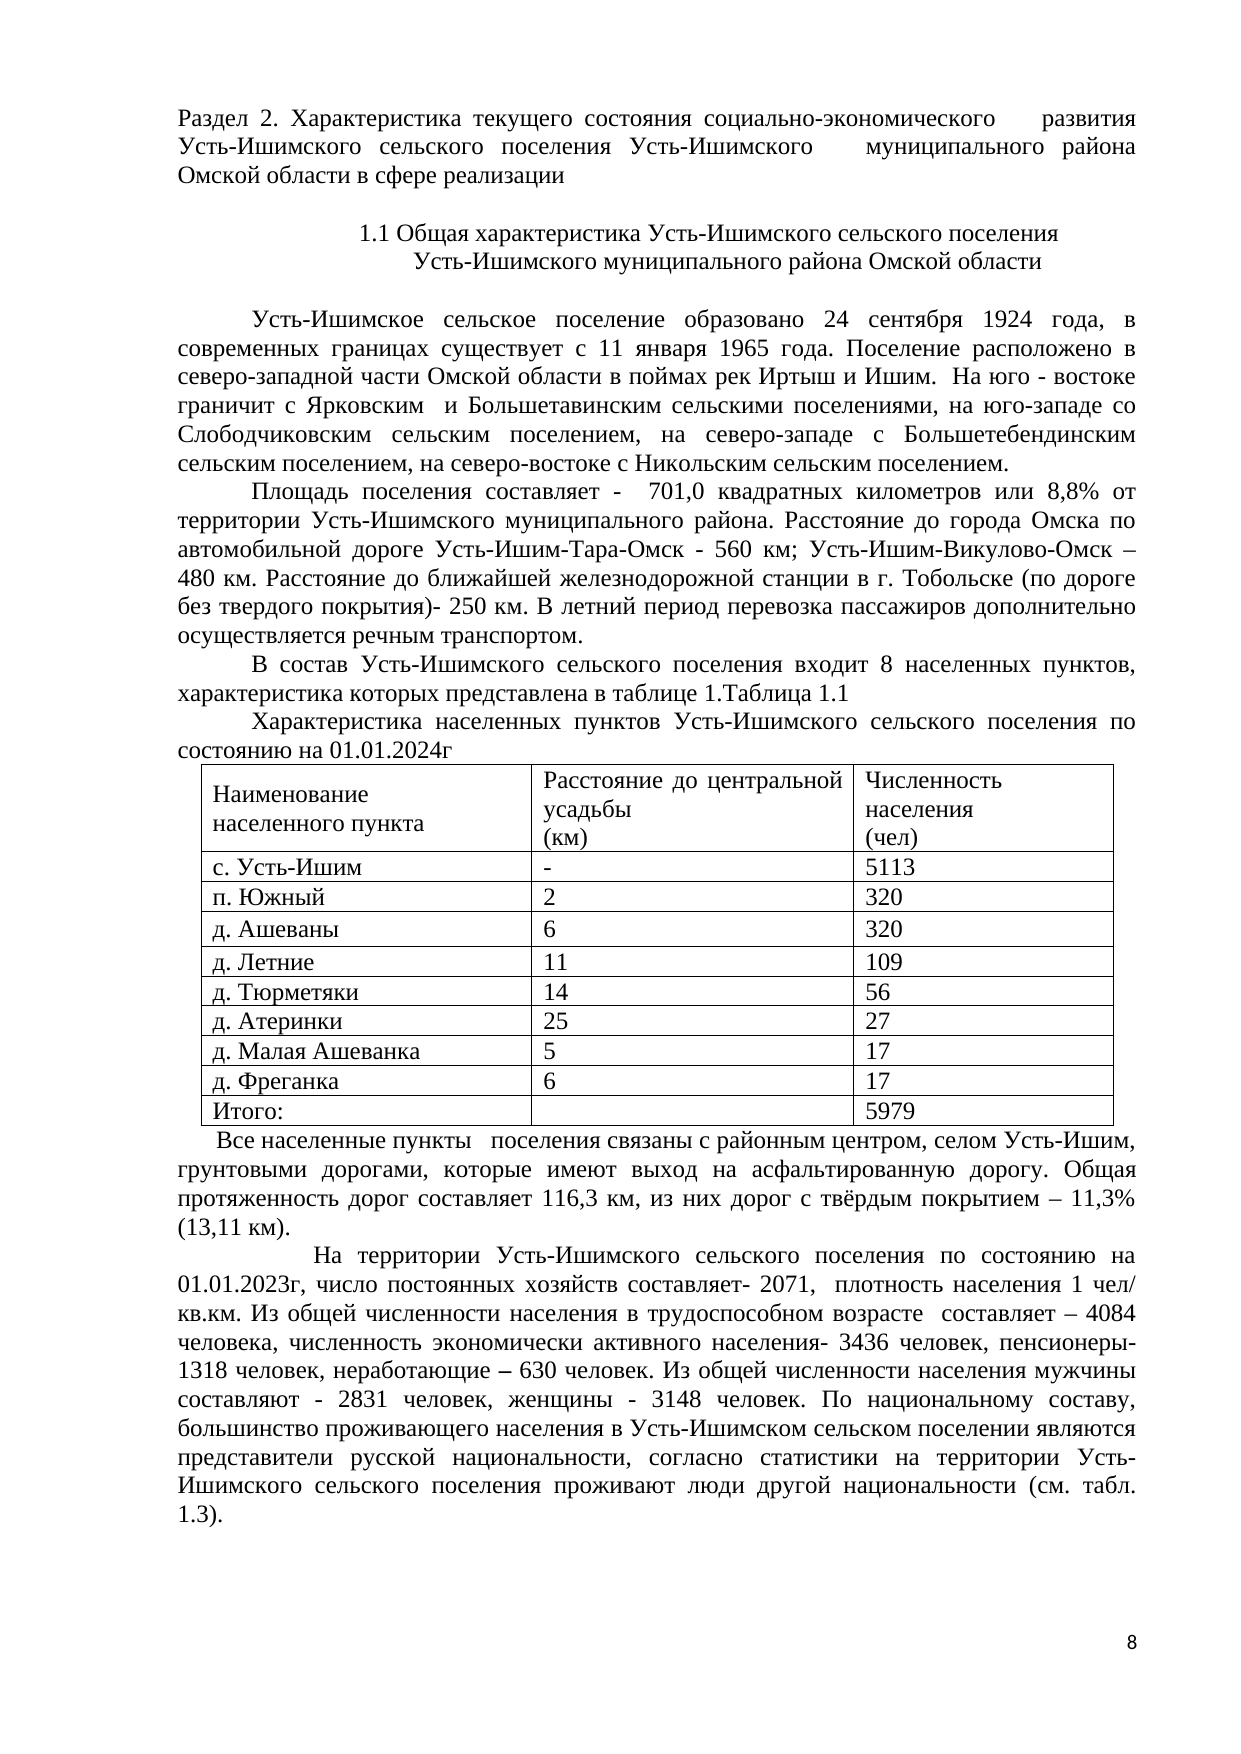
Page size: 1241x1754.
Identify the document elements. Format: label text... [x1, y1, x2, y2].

text Площадь поселения составляет - 701,0 квадратных километров или 8,8% от территории Усть-Ишимского муниципального района. Расстояние до города Омска по автомобильной дороге Усть-Ишим-Тара-Омск - 560 км; Усть-Ишим-Викулово-Омск – 480 км. Расстояние до ближайшей железнодорожной станции в г. Тобольске (по дороге без твердого покрытия)- 250 км. В летний период перевозка пассажиров дополнительно осуществляется речным транспортом. [177, 476, 1137, 649]
table_cell 5979 [854, 1096, 1113, 1124]
table_cell д. Атеринки [202, 1006, 531, 1035]
list Общая характеристика Усть-Ишимского сельского поселения [280, 218, 1137, 246]
table_cell 56 [854, 977, 1113, 1005]
table_cell [532, 1096, 853, 1124]
table_cell 14 [532, 977, 853, 1005]
table_cell д. Летние [202, 947, 531, 976]
text Характеристика населенных пунктов Усть-Ишимского сельского поселения по состоянию на 01.01.2024г [177, 706, 1137, 764]
text Раздел 2. Характеристика текущего состояния социально-экономического развития Усть-Ишимского сельского поселения Усть-Ишимского муниципального района Омской области в сфере реализации [177, 103, 1137, 189]
table_cell д. Ашеваны [202, 912, 531, 946]
table_cell 6 [532, 912, 853, 946]
table_cell 11 [532, 947, 853, 976]
text Усть-Ишимского муниципального района Омской области [318, 246, 1137, 275]
table_cell 6 [532, 1066, 853, 1095]
table_cell 5 [532, 1036, 853, 1065]
table_cell 17 [854, 1036, 1113, 1065]
table_cell 320 [854, 882, 1113, 911]
text Усть-Ишимское сельское поселение образовано 24 сентября 1924 года, в современных границах существует с 11 января 1965 года. Поселение расположено в северо-западной части Омской области в поймах рек Иртыш и Ишим. На юго - востоке граничит с Ярковским и Большетавинским сельскими поселениями, на юго-западе со Слободчиковским сельским поселением, на северо-западе с Большетебендинским сельским поселением, на северо-востоке с Никольским сельским поселением. [177, 304, 1137, 476]
text На территории Усть-Ишимского сельского поселения по состоянию на 01.01.2023г, число постоянных хозяйств составляет- 2071, плотность населения 1 чел/ кв.км. Из общей численности населения в трудоспособном возрасте составляет – 4084 человека, численность экономически активного населения- 3436 человек, пенсионеры- 1318 человек, неработающие – 630 человек. Из общей численности населения мужчины составляют - 2831 человек, женщины - 3148 человек. По национальному составу, большинство проживающего населения в Усть-Ишимском сельском поселении являются представители русской национальности, согласно статистики на территории Усть-Ишимского сельского поселения проживают люди другой национальности (см. табл. 1.3). [177, 1241, 1137, 1528]
table_cell - [532, 852, 853, 881]
table_cell с. Усть-Ишим [202, 852, 531, 881]
table_cell д. Малая Ашеванка [202, 1036, 531, 1065]
table_cell 17 [854, 1066, 1113, 1095]
table_cell 5113 [854, 852, 1113, 881]
table_cell Итого: [202, 1096, 531, 1124]
table_header Расстояние до центральной усадьбы (км) [532, 765, 853, 851]
table_cell д. Тюрметяки [202, 977, 531, 1005]
table_cell 27 [854, 1006, 1113, 1035]
table_cell 320 [854, 912, 1113, 946]
table_header Численность населения (чел) [854, 765, 1113, 851]
table_cell 25 [532, 1006, 853, 1035]
table_cell 109 [854, 947, 1113, 976]
table_header Наименование населенного пункта [202, 765, 531, 851]
text Все населенные пункты поселения связаны с районным центром, селом Усть-Ишим, грунтовыми дорогами, которые имеют выход на асфальтированную дорогу. Общая протяженность дорог составляет 116,3 км, из них дорог с твёрдым покрытием – 11,3% (13,11 км). [177, 1126, 1137, 1241]
text В состав Усть-Ишимского сельского поселения входит 8 населенных пунктов, характеристика которых представлена в таблице 1.Таблица 1.1 [177, 649, 1137, 706]
table_cell д. Фреганка [202, 1066, 531, 1095]
table_cell п. Южный [202, 882, 531, 911]
table_cell 2 [532, 882, 853, 911]
